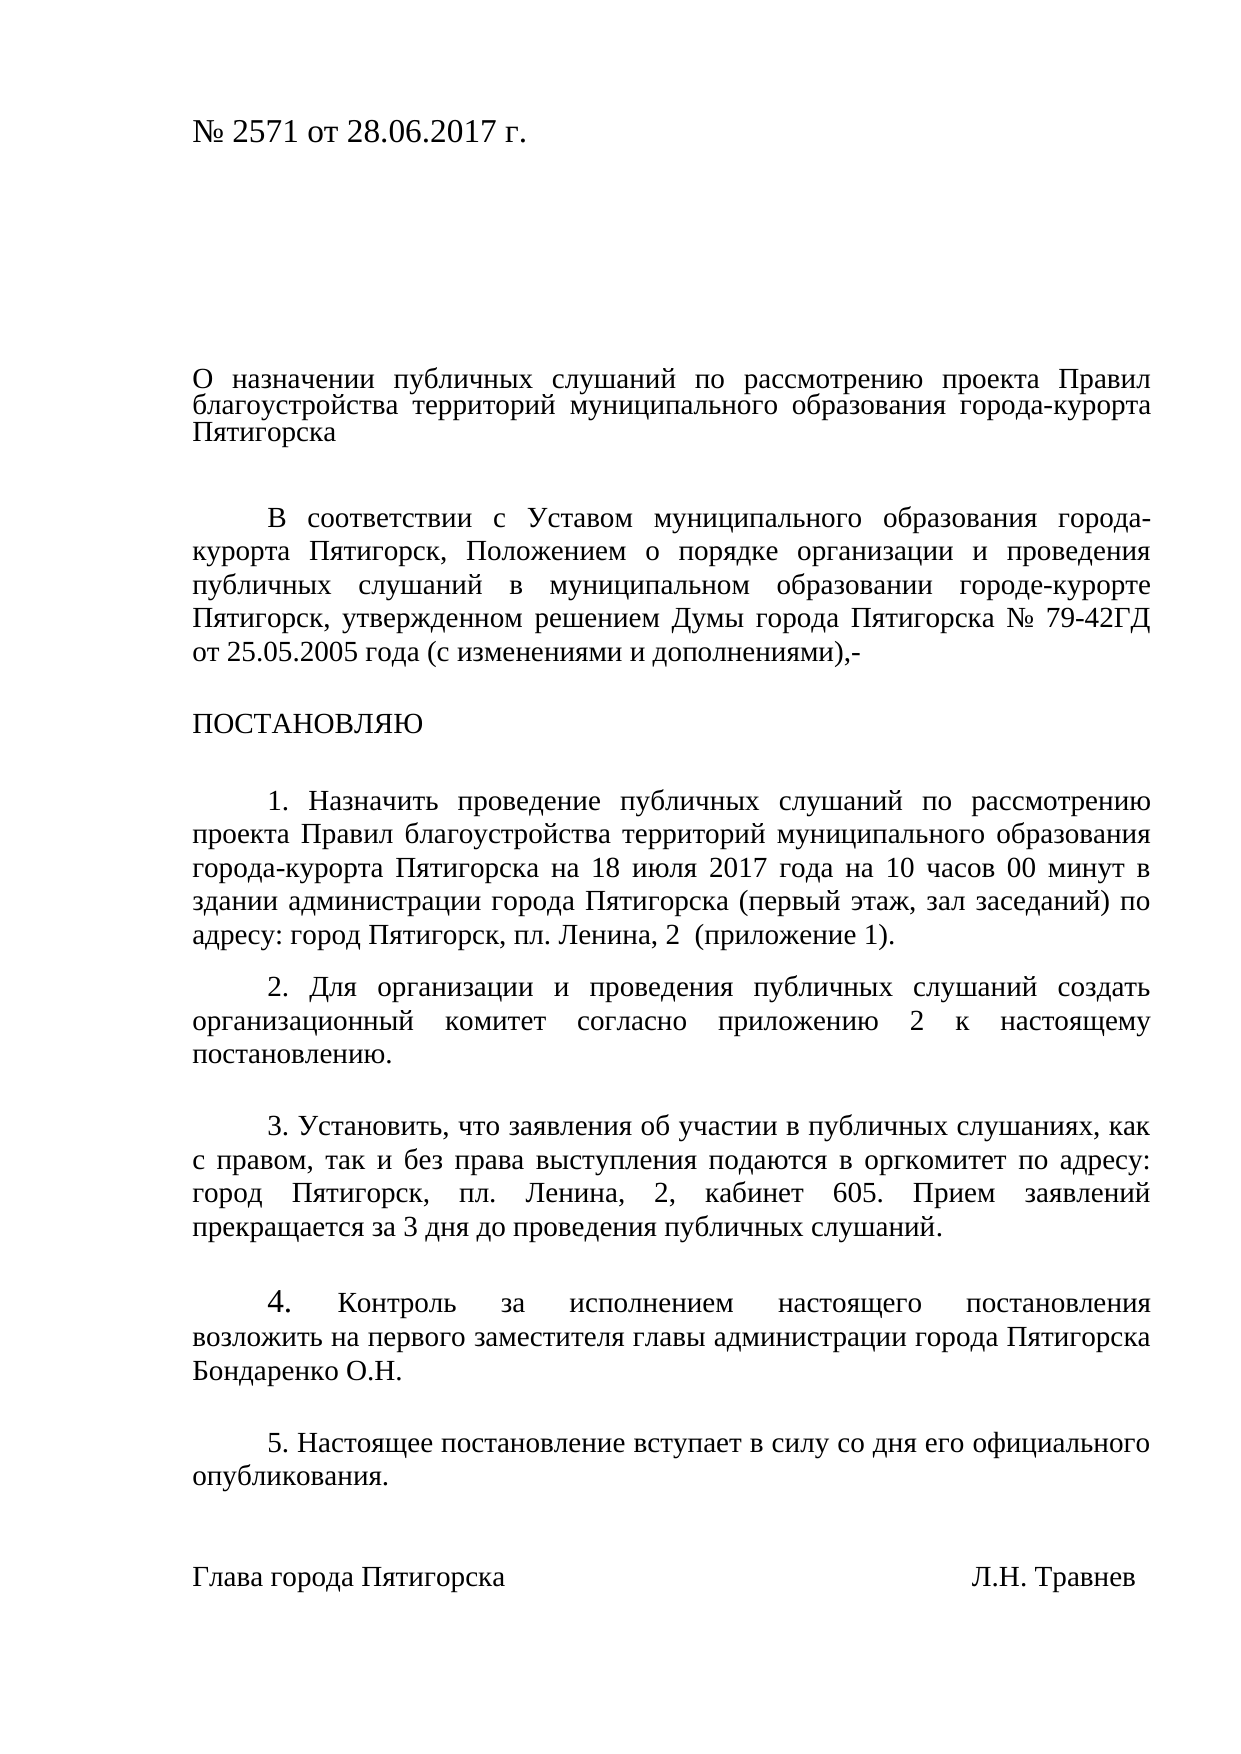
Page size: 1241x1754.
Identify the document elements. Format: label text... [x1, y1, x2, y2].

text В соответствии с Уставом муниципального образования города-курорта Пятигорск, Положением о порядке организации и проведения публичных слушаний в муниципальном образовании городе-курорте Пятигорск, утвержденном решением Думы города Пятигорска № 79-42ГД от 25.05.2005 года (с изменениями и дополнениями),- [192, 500, 1152, 668]
text № 2571 от 28.06.2017 г. [192, 118, 1152, 149]
text ПОСТАНОВЛЯЮ [192, 706, 1152, 739]
text 5. Настоящее постановление вступает в силу со дня его официального опубликования. [192, 1425, 1152, 1492]
text 3. Установить, что заявления об участии в публичных слушаниях, как с правом, так и без права выступления подаются в оргкомитет по адресу: город Пятигорск, пл. Ленина, 2, кабинет 605. Прием заявлений прекращается за 3 дня до проведения публичных слушаний. [192, 1108, 1152, 1243]
text 2. Для организации и проведения публичных слушаний создать организационный комитет согласно приложению 2 к настоящему постановлению. [192, 969, 1152, 1070]
text Глава города Пятигорска Л.Н. Травнев [192, 1559, 1156, 1592]
text О назначении публичных слушаний по рассмотрению проекта Правил благоустройства территорий муниципального образования города-курорта Пятигорска [192, 367, 1152, 447]
text 4. Контроль за исполнением настоящего постановления возложить на первого заместителя главы администрации города Пятигорска Бондаренко О.Н. [192, 1281, 1152, 1386]
text 1. Назначить проведение публичных слушаний по рассмотрению проекта Правил благоустройства территорий муниципального образования города-курорта Пятигорска на 18 июля 2017 года на 10 часов 00 минут в здании администрации города Пятигорска (первый этаж, зал заседаний) по адресу: город Пятигорск, пл. Ленина, 2 (приложение 1). [192, 783, 1152, 950]
